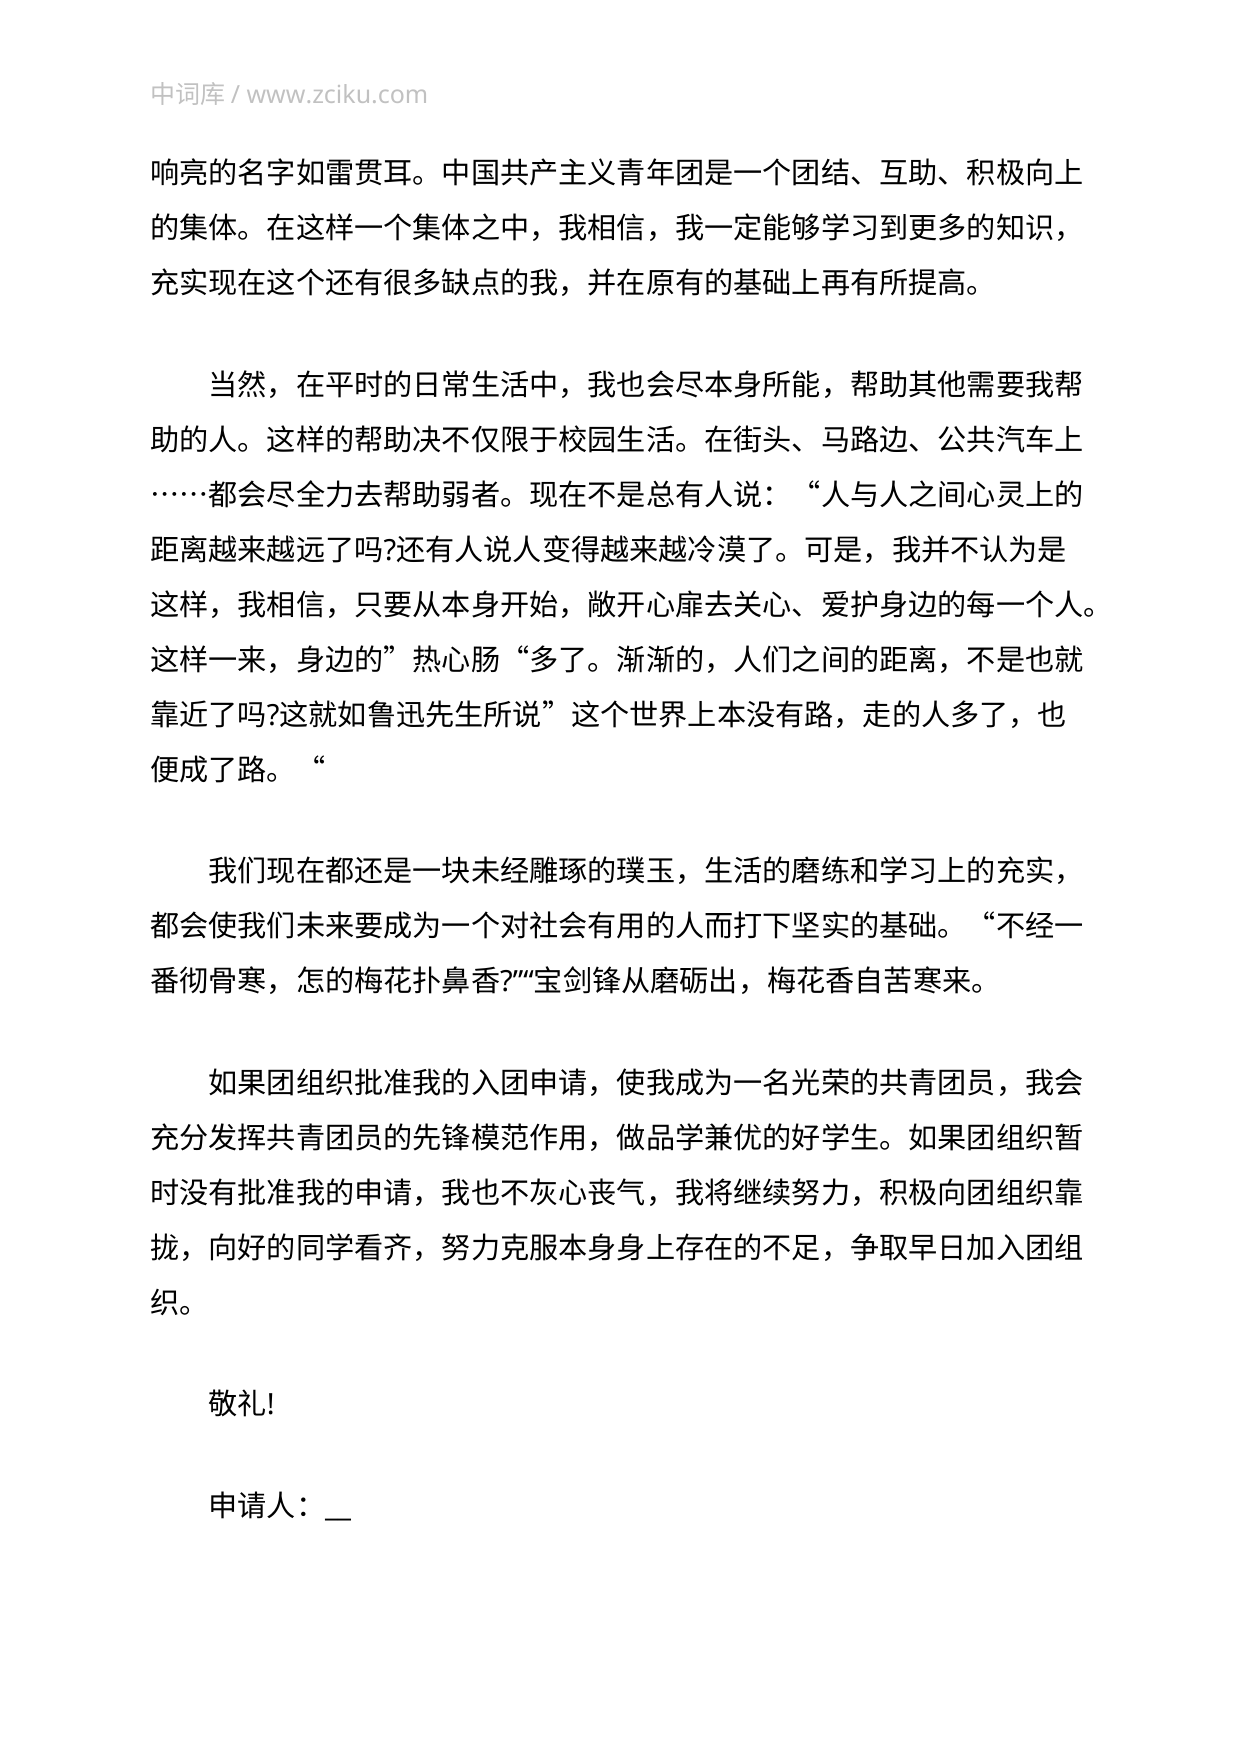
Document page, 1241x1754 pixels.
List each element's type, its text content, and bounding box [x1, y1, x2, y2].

text 我们现在都还是一块未经雕琢的璞玉，生活的磨练和学习上的充实，都会使我们未来要成为一个对社会有用的人而打下坚实的基础。“不经一番彻骨寒，怎的梅花扑鼻香?”“宝剑锋从磨砺出，梅花香自苦寒来。 [150, 848, 1090, 1000]
text 当然，在平时的日常生活中，我也会尽本身所能，帮助其他需要我帮助的人。这样的帮助决不仅限于校园生活。在街头、马路边、公共汽车上……都会尽全力去帮助弱者。现在不是总有人说：“人与人之间心灵上的距离越来越远了吗?还有人说人变得越来越冷漠了。可是，我并不认为是这样，我相信，只要从本身开始，敞开心扉去关心、爱护身边的每一个人。这样一来，身边的”热心肠“多了。渐渐的，人们之间的距离，不是也就靠近了吗?这就如鲁迅先生所说”这个世界上本没有路，走的人多了，也便成了路。“ [150, 362, 1090, 788]
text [150, 150, 1090, 302]
text 如果团组织批准我的入团申请，使我成为一名光荣的共青团员，我会充分发挥共青团员的先锋模范作用，做品学兼优的好学生。如果团组织暂时没有批准我的申请，我也不灰心丧气，我将继续努力，积极向团组织靠拢，向好的同学看齐，努力克服本身身上存在的不足，争取早日加入团组织。 [150, 1059, 1090, 1321]
text 申请人：__ [150, 1483, 1090, 1525]
text 敬礼! [150, 1381, 1090, 1423]
